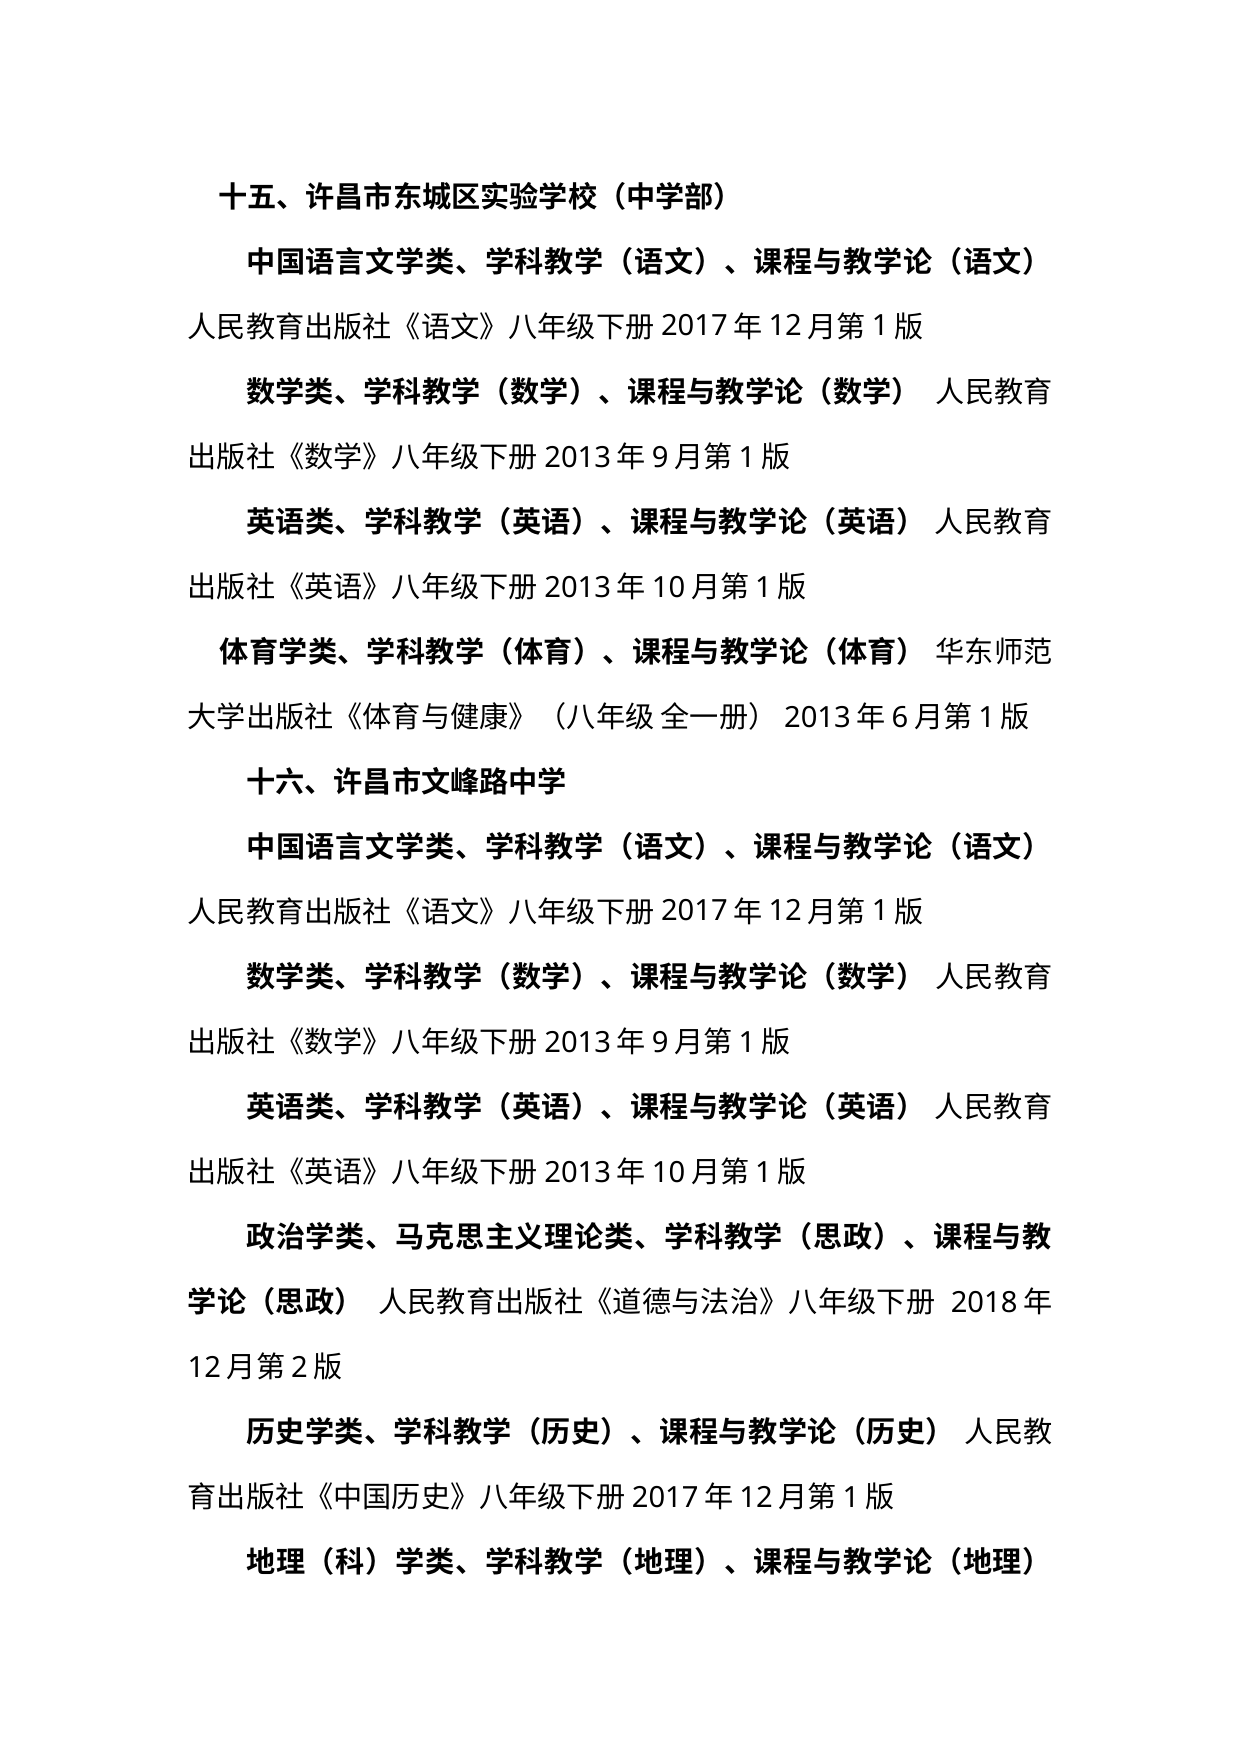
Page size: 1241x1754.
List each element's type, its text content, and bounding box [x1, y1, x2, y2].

text 数学类、学科教学（数学）、课程与教学论（数学） 人民教育出版社《数学》八年级下册 2013年9月第1版 [187, 357, 1053, 487]
list 十六、许昌市文峰路中学 [187, 747, 1053, 812]
text 历史学类、学科教学（历史）、课程与教学论（历史） 人民教育出版社《中国历史》八年级下册 2017年12月第1版 [187, 1397, 1053, 1527]
list 中国语言文学类、学科教学（语文）、课程与教学论（语文） 人民教育出版社《语文》八年级下册 2017年12月第1版 [187, 812, 1053, 942]
text 英语类、学科教学（英语）、课程与教学论（英语） 人民教育出版社《英语》八年级下册 2013年10月第1版 [187, 487, 1053, 617]
list 十五、许昌市东城区实验学校（中学部） [187, 162, 1053, 227]
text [187, 1527, 1053, 1592]
list 中国语言文学类、学科教学（语文）、课程与教学论（语文） 人民教育出版社《语文》八年级下册 2017年12月第1版 [187, 227, 1053, 357]
text 数学类、学科教学（数学）、课程与教学论（数学） 人民教育出版社《数学》八年级下册 2013年9月第1版 [187, 942, 1053, 1072]
list 体育学类、学科教学（体育）、课程与教学论（体育） 华东师范大学出版社《体育与健康》（八年级 全一册） 2013年6月第1版 [187, 617, 1053, 747]
text 英语类、学科教学（英语）、课程与教学论（英语） 人民教育出版社《英语》八年级下册 2013年10月第1版 [187, 1072, 1053, 1202]
text 政治学类、马克思主义理论类、学科教学（思政）、课程与教学论（思政） 人民教育出版社《道德与法治》八年级下册 2018年12月第2版 [187, 1202, 1053, 1397]
